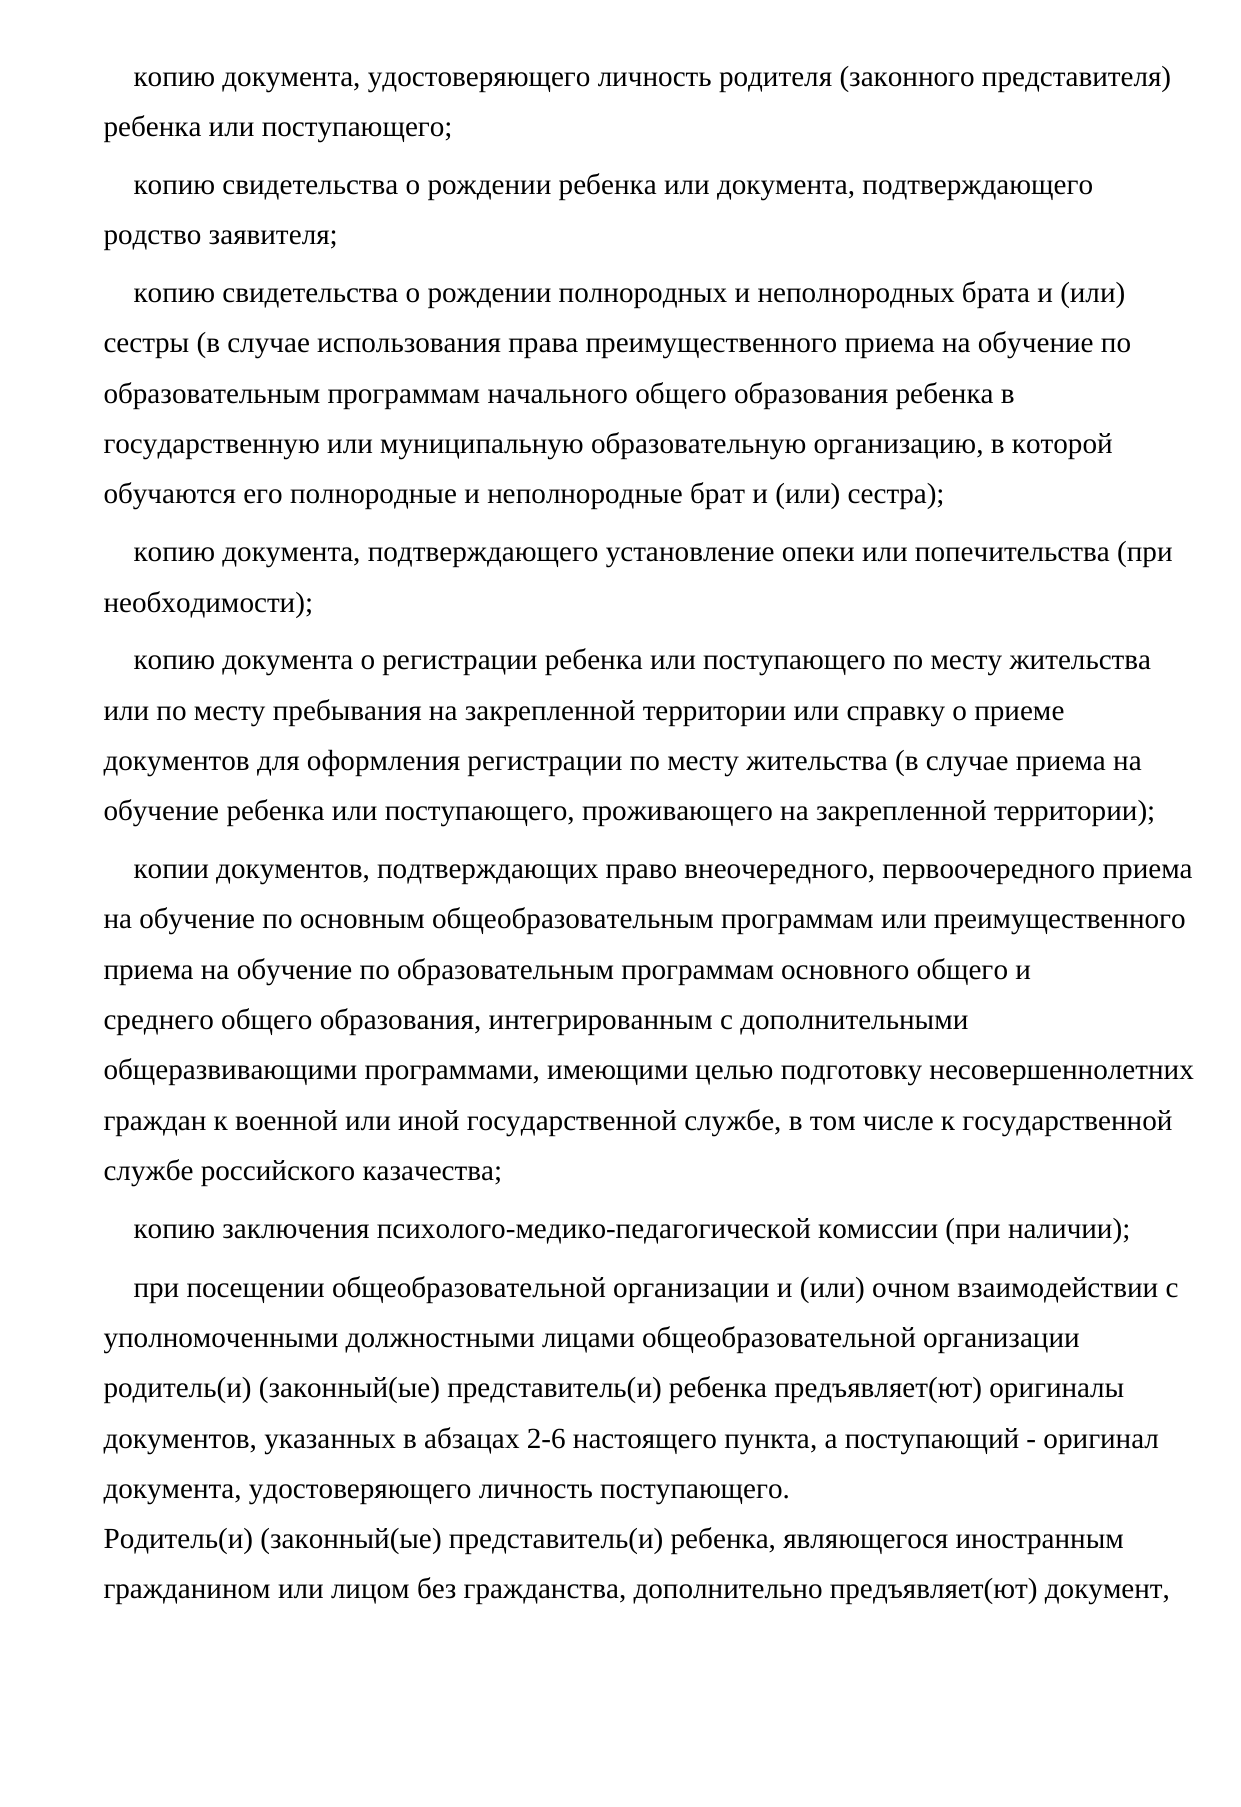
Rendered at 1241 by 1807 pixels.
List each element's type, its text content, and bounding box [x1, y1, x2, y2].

text  копию документа, подтверждающего установление опеки или попечительства (при необходимости); [103, 534, 1196, 618]
text  копию заключения психолого-медико-педагогической комиссии (при наличии); [103, 1211, 1196, 1245]
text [103, 1521, 1196, 1605]
text  копию свидетельства о рождении полнородных и неполнородных брата и (или) сестры (в случае использования права преимущественного приема на обучение по образовательным программам начального общего образования ребенка в государственную или муниципальную образовательную организацию, в которой обучаются его полнородные и неполнородные брат и (или) сестра); [103, 275, 1196, 510]
text  копии документов, подтверждающих право внеочередного, первоочередного приема на обучение по основным общеобразовательным программам или преимущественного приема на обучение по образовательным программам основного общего и [103, 851, 1196, 985]
text  копию документа о регистрации ребенка или поступающего по месту жительства или по месту пребывания на закрепленной территории или справку о приеме документов для оформления регистрации по месту жительства (в случае приема на обучение ребенка или поступающего, проживающего на закрепленной территории); [103, 642, 1196, 827]
text  копию документа, удостоверяющего личность родителя (законного представителя) ребенка или поступающего; [103, 59, 1196, 143]
text  копию свидетельства о рождении ребенка или документа, подтверждающего родство заявителя; [103, 167, 1196, 251]
text  при посещении общеобразовательной организации и (или) очном взаимодействии с уполномоченными должностными лицами общеобразовательной организации родитель(и) (законный(ые) представитель(и) ребенка предъявляет(ют) оригиналы документов, указанных в абзацах 2-6 настоящего пункта, а поступающий - оригинал документа, удостоверяющего личность поступающего. [103, 1270, 1196, 1504]
text среднего общего образования, интегрированным с дополнительными общеразвивающими программами, имеющими целью подготовку несовершеннолетних граждан к военной или иной государственной службе, в том числе к государственной службе российского казачества; [103, 1002, 1196, 1187]
